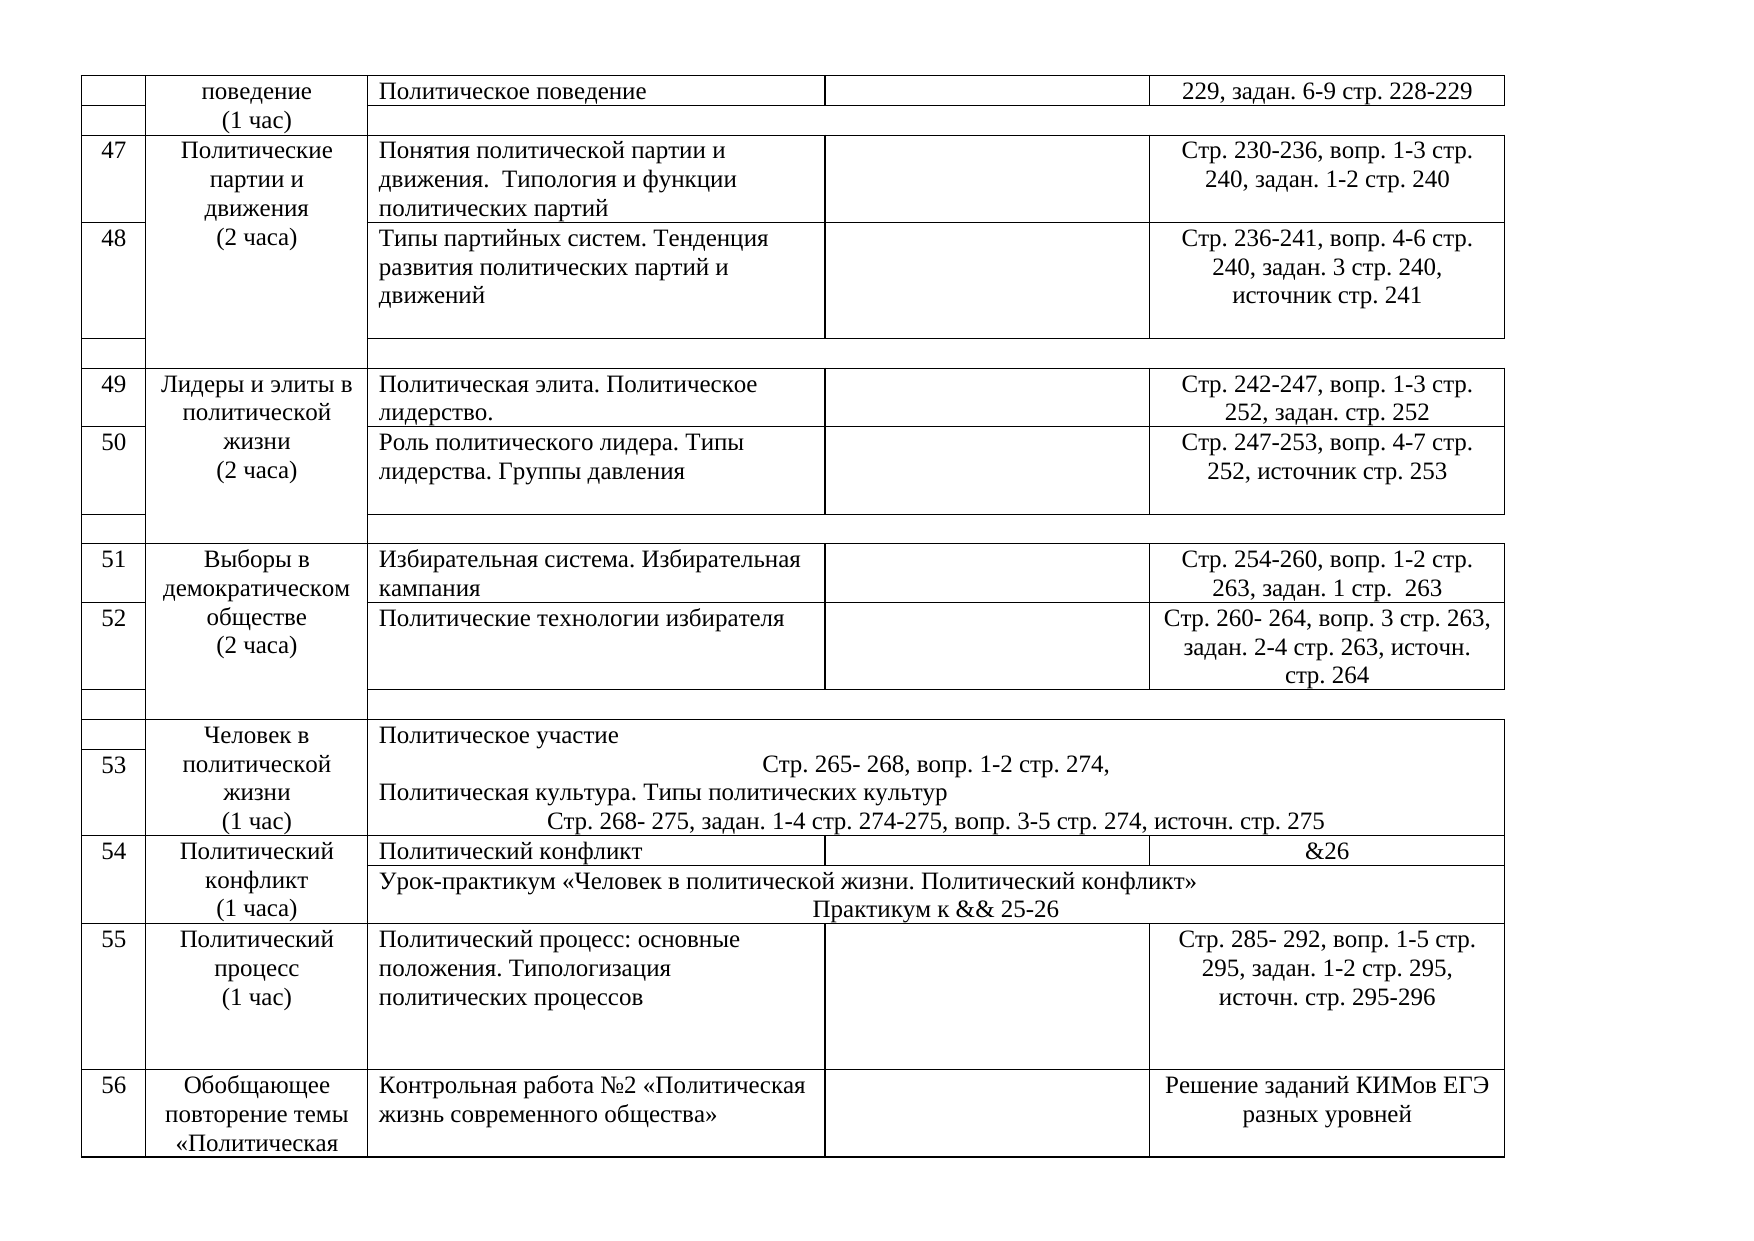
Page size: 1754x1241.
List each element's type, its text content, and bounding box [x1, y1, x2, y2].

table_cell Стр. 242-247, вопр. 1-3 стр. 252, задан. стр. 252 [1150, 369, 1504, 426]
table_cell [826, 76, 1149, 105]
table_cell 51 [82, 544, 145, 602]
table_cell Урок-практикум «Человек в политической жизни. Политический конфликт» Практикум к && 25-26 [368, 866, 1504, 923]
table_cell Политическое участие Стр. 265- 268, вопр. 1-2 стр. 274, Политическая культура. Типы политических культур Стр. 268- 275, задан. 1-4 стр. 274-275, вопр. 3-5 стр. 274, источн. стр. 275 [368, 720, 1504, 835]
table_cell 53 [82, 750, 145, 835]
table_cell Политическая элита. Политическое лидерство. [368, 369, 824, 426]
table_cell Типы партийных систем. Тенденция развития политических партий и движений [368, 223, 824, 338]
table_cell Стр. 285- 292, вопр. 1-5 стр. 295, задан. 1-2 стр. 295, источн. стр. 295-296 [1150, 924, 1504, 1069]
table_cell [146, 1070, 367, 1156]
table_cell [826, 1070, 1149, 1156]
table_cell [1150, 76, 1504, 105]
table_cell [82, 690, 145, 719]
table_cell 54 [82, 836, 145, 923]
table_cell Понятия политической партии и движения. Типология и функции политических партий [368, 136, 824, 222]
table_cell [82, 339, 145, 368]
table_cell Политический процесс (1 час) [146, 924, 367, 1069]
table_cell Выборы в демократическом обществе (2 часа) [146, 544, 367, 719]
table_cell 48 [82, 223, 145, 338]
table_cell Роль политического лидера. Типы лидерства. Группы давления [368, 427, 824, 513]
table_cell Политический процесс: основные положения. Типологизация политических процессов [368, 924, 824, 1069]
table_cell Политический конфликт [368, 836, 824, 865]
table_cell 47 [82, 136, 145, 222]
table_cell 50 [82, 427, 145, 513]
table_cell &26 [1150, 836, 1504, 865]
table_cell Стр. 247-253, вопр. 4-7 стр. 252, источник стр. 253 [1150, 427, 1504, 513]
table_cell Политический конфликт (1 часа) [146, 836, 367, 923]
table_cell [826, 603, 1149, 689]
table_cell [826, 924, 1149, 1069]
table_cell Политические партии и движения (2 часа) [146, 136, 367, 368]
table_cell [826, 136, 1149, 222]
table_cell [82, 106, 145, 134]
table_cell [368, 1070, 824, 1156]
table_cell Избирательная система. Избирательная кампания [368, 544, 824, 602]
table_cell [826, 836, 1149, 865]
table_cell [826, 223, 1149, 338]
table_cell 49 [82, 369, 145, 426]
table_cell Лидеры и элиты в политической жизни (2 часа) [146, 369, 367, 543]
table_cell [826, 369, 1149, 426]
table_cell [826, 544, 1149, 602]
table_cell [82, 720, 145, 749]
table_cell Стр. 254-260, вопр. 1-2 стр. 263, задан. 1 стр. 263 [1150, 544, 1504, 602]
table_cell [82, 515, 145, 543]
table_cell 55 [82, 924, 145, 1069]
table_cell 56 [82, 1070, 145, 1156]
table_cell Стр. 236-241, вопр. 4-6 стр. 240, задан. 3 стр. 240, источник стр. 241 [1150, 223, 1504, 338]
table_cell Стр. 230-236, вопр. 1-3 стр. 240, задан. 1-2 стр. 240 [1150, 136, 1504, 222]
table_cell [1150, 1070, 1504, 1156]
table_cell Стр. 260- 264, вопр. 3 стр. 263, задан. 2-4 стр. 263, источн. стр. 264 [1150, 603, 1504, 689]
table_cell Политические технологии избирателя [368, 603, 824, 689]
table_cell Человек в политической жизни (1 час) [146, 720, 367, 835]
table_cell 52 [82, 603, 145, 689]
table_cell [826, 427, 1149, 513]
